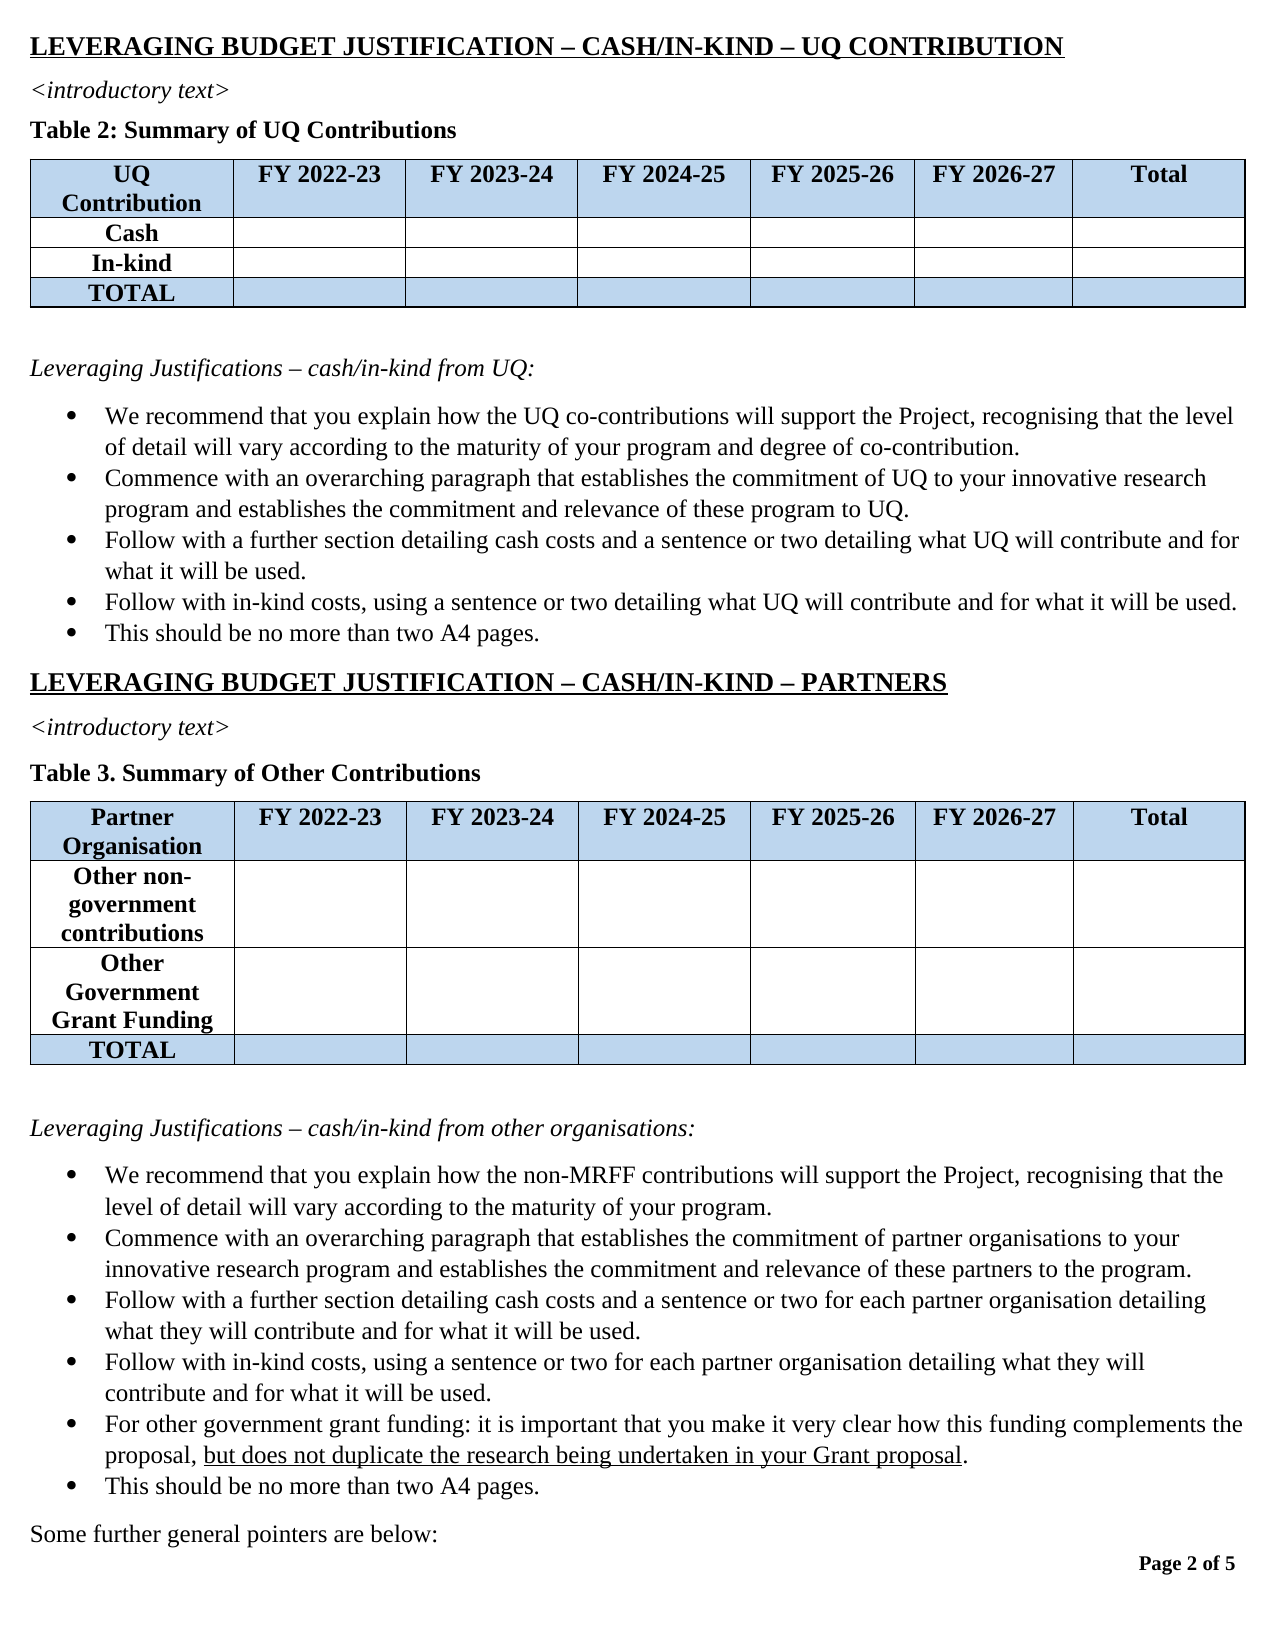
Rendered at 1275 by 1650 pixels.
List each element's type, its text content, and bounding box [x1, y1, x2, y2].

text <introductory text> [29, 712, 1245, 741]
table_cell [234, 218, 405, 247]
table_cell [915, 218, 1072, 247]
table_cell [578, 248, 750, 277]
table_header FY 2025-26 [751, 802, 915, 860]
table_header FY 2026-27 [915, 160, 1072, 217]
table_cell [916, 861, 1073, 947]
list Follow with a further section detailing cash costs and a sentence or two for each partner organisation detailing what they will contribute and for what it will be used. [67, 1285, 1245, 1344]
table_cell [579, 1035, 750, 1064]
table_cell [578, 218, 750, 247]
table_cell In-kind [31, 248, 233, 277]
table_cell [915, 248, 1072, 277]
table_cell [1073, 278, 1244, 306]
table_header Total [1073, 160, 1244, 217]
table_cell [406, 278, 577, 306]
text <introductory text> [29, 76, 1245, 104]
table_cell [1074, 1035, 1244, 1064]
table_cell [751, 861, 915, 947]
table_cell [751, 218, 914, 247]
table_cell [915, 278, 1072, 306]
table_cell Other non-government contributions [31, 861, 234, 947]
text Leveraging Justifications – cash/in-kind from UQ: [29, 353, 1245, 382]
table_cell [407, 1035, 578, 1064]
table_cell [916, 1035, 1073, 1064]
list We recommend that you explain how the UQ co-contributions will support the Project, recognising that the level of detail will vary according to the maturity of your program and degree of co-contribution. [67, 401, 1245, 461]
table_cell [407, 861, 578, 947]
table_cell [1074, 948, 1244, 1034]
table_cell [407, 948, 578, 1034]
list We recommend that you explain how the non-MRFF contributions will support the Project, recognising that the level of detail will vary according to the maturity of your program. [67, 1161, 1245, 1220]
text Leveraging Justifications – cash/in-kind from other organisations: [29, 1113, 1245, 1142]
list Follow with in-kind costs, using a sentence or two for each partner organisation detailing what they will contribute and for what it will be used. [67, 1347, 1245, 1407]
table_cell Other Government Grant Funding [31, 948, 234, 1034]
table_cell [916, 948, 1073, 1034]
table_header UQ Contribution [31, 160, 233, 217]
list This should be no more than two A4 pages. [67, 1471, 1245, 1500]
table_header FY 2024-25 [578, 160, 750, 217]
table_header FY 2025-26 [751, 160, 914, 217]
table_cell [751, 948, 915, 1034]
text Table 2: Summary of UQ Contributions [29, 115, 1245, 144]
list For other government grant funding: it is important that you make it very clear how this funding complements the proposal, but does not duplicate the research being undertaken in your Grant proposal. [67, 1409, 1245, 1469]
table_cell [751, 248, 914, 277]
table_cell Cash [31, 218, 233, 247]
table_header FY 2023-24 [406, 160, 577, 217]
text LEVERAGING BUDGET JUSTIFICATION – CASH/IN-KIND – PARTNERS [29, 666, 1245, 697]
table_cell [751, 1035, 915, 1064]
table_cell [406, 218, 577, 247]
table_cell [1073, 218, 1244, 247]
table_header FY 2022-23 [234, 160, 405, 217]
text Table 3. Summary of Other Contributions [29, 758, 1245, 786]
table_cell TOTAL [31, 1035, 234, 1064]
list Follow with in-kind costs, using a sentence or two detailing what UQ will contribute and for what it will be used. [67, 587, 1245, 616]
list This should be no more than two A4 pages. [67, 618, 1245, 647]
table_cell [234, 278, 405, 306]
table_cell [235, 1035, 406, 1064]
table_header Partner Organisation [31, 802, 234, 860]
table_header FY 2022-23 [235, 802, 406, 860]
table_cell [1073, 248, 1244, 277]
list Commence with an overarching paragraph that establishes the commitment of UQ to your innovative research program and establishes the commitment and relevance of these program to UQ. [67, 463, 1245, 523]
table_cell [579, 948, 750, 1034]
list Commence with an overarching paragraph that establishes the commitment of partner organisations to your innovative research program and establishes the commitment and relevance of these partners to the program. [67, 1223, 1245, 1282]
table_cell [751, 278, 914, 306]
table_cell [1074, 861, 1244, 947]
table_cell TOTAL [31, 278, 233, 306]
table_cell [579, 861, 750, 947]
text LEVERAGING BUDGET JUSTIFICATION – CASH/IN-KIND – UQ CONTRIBUTION [29, 29, 1245, 61]
table_header FY 2026-27 [916, 802, 1073, 860]
text Some further general pointers are below: [29, 1519, 1245, 1547]
table_header FY 2024-25 [579, 802, 750, 860]
table_cell [235, 948, 406, 1034]
table_cell [235, 861, 406, 947]
table_cell [578, 278, 750, 306]
table_header FY 2023-24 [407, 802, 578, 860]
table_cell [406, 248, 577, 277]
list Follow with a further section detailing cash costs and a sentence or two detailing what UQ will contribute and for what it will be used. [67, 525, 1245, 585]
table_header Total [1074, 802, 1244, 860]
table_cell [234, 248, 405, 277]
